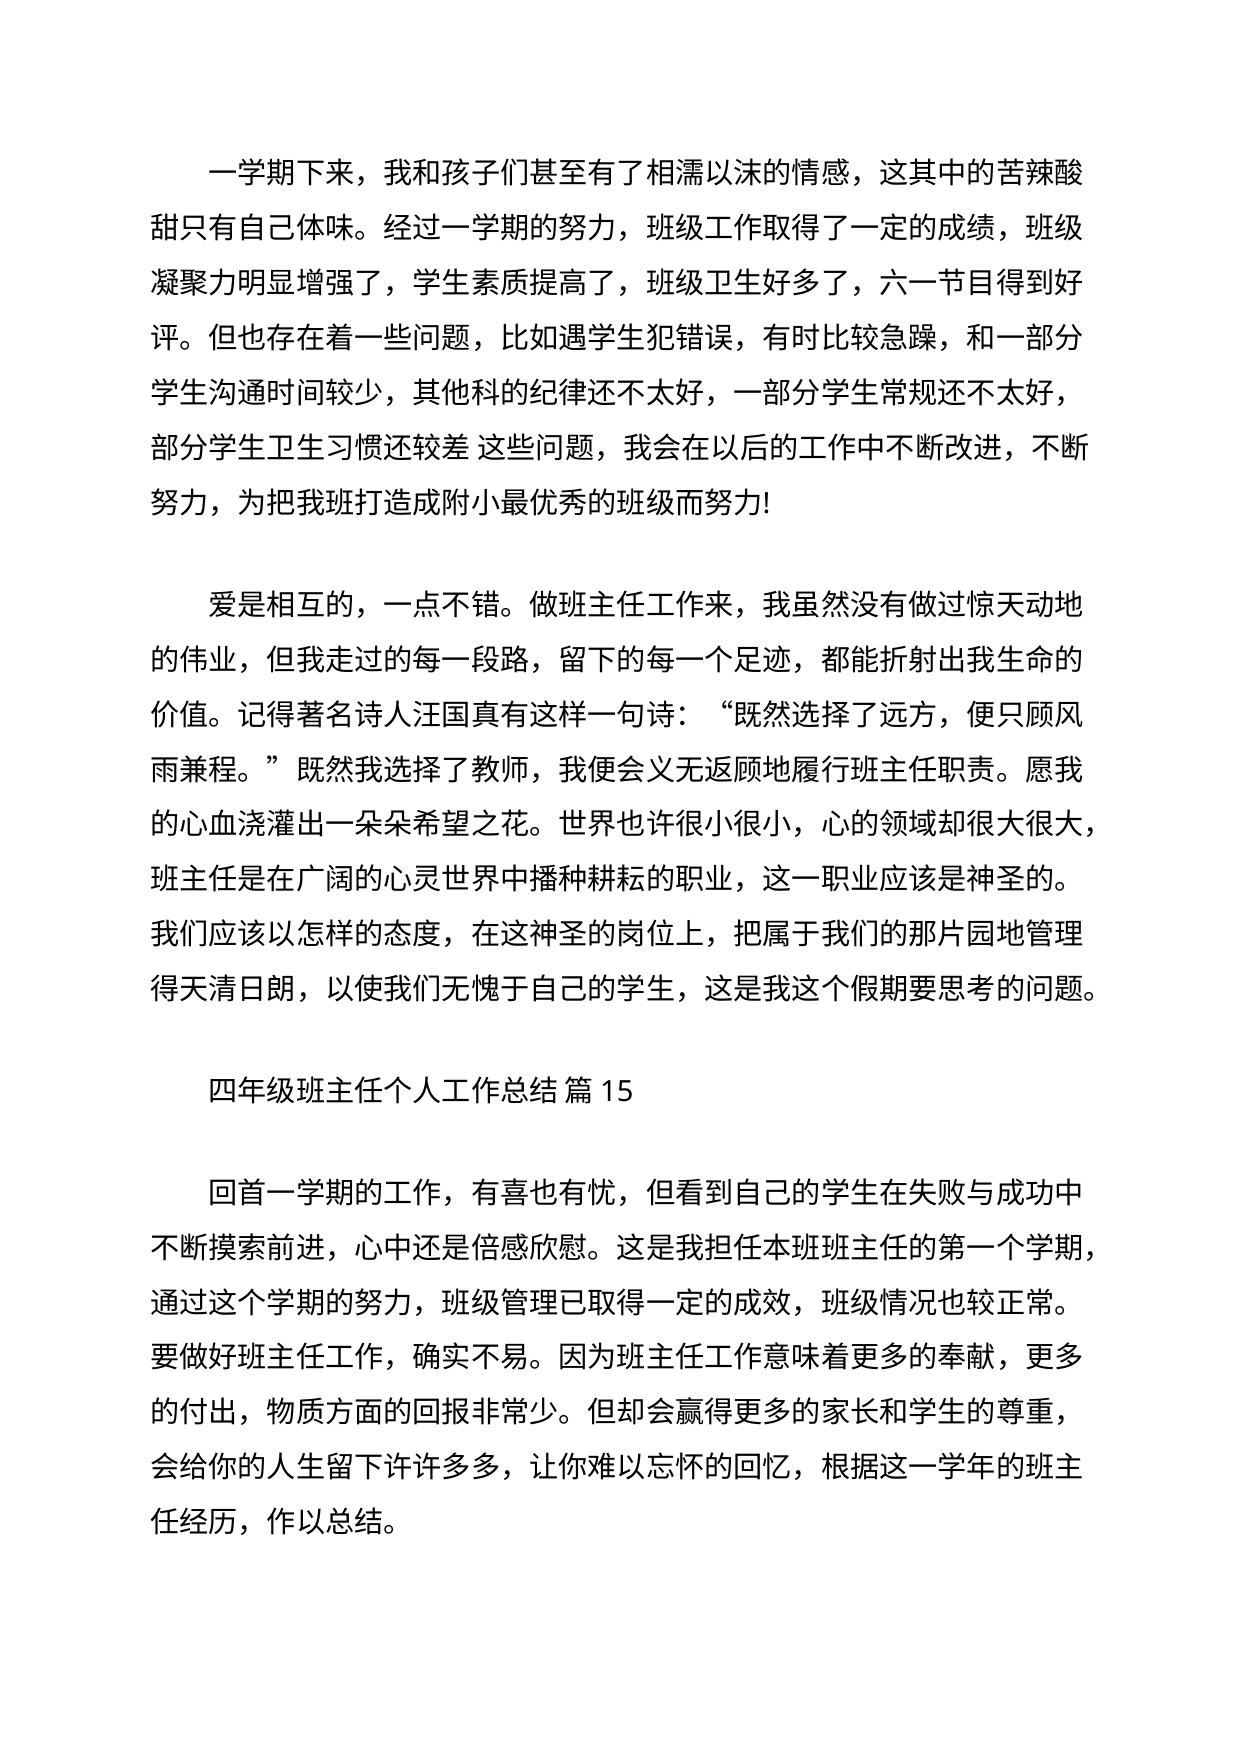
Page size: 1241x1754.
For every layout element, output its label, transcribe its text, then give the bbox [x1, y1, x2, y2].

text 一学期下来，我和孩子们甚至有了相濡以沫的情感，这其中的苦辣酸甜只有自己体味。经过一学期的努力，班级工作取得了一定的成绩，班级凝聚力明显增强了，学生素质提高了，班级卫生好多了，六一节目得到好评。但也存在着一些问题，比如遇学生犯错误，有时比较急躁，和一部分学生沟通时间较少，其他科的纪律还不太好，一部分学生常规还不太好，部分学生卫生习惯还较差 这些问题，我会在以后的工作中不断改进，不断努力，为把我班打造成附小最优秀的班级而努力! [150, 150, 1090, 522]
text 回首一学期的工作，有喜也有忧，但看到自己的学生在失败与成功中不断摸索前进，心中还是倍感欣慰。这是我担任本班班主任的第一个学期，通过这个学期的努力，班级管理已取得一定的成效，班级情况也较正常。要做好班主任工作，确实不易。因为班主任工作意味着更多的奉献，更多的付出，物质方面的回报非常少。但却会赢得更多的家长和学生的尊重，会给你的人生留下许许多多，让你难以忘怀的回忆，根据这一学年的班主任经历，作以总结。 [150, 1169, 1090, 1541]
text 爱是相互的，一点不错。做班主任工作来，我虽然没有做过惊天动地的伟业，但我走过的每一段路，留下的每一个足迹，都能折射出我生命的价值。记得著名诗人汪国真有这样一句诗：“既然选择了远方，便只顾风雨兼程。”既然我选择了教师，我便会义无返顾地履行班主任职责。愿我的心血浇灌出一朵朵希望之花。世界也许很小很小，心的领域却很大很大，班主任是在广阔的心灵世界中播种耕耘的职业，这一职业应该是神圣的。我们应该以怎样的态度，在这神圣的岗位上，把属于我们的那片园地管理得天清日朗，以使我们无愧于自己的学生，这是我这个假期要思考的问题。 [150, 581, 1090, 1008]
text 四年级班主任个人工作总结 篇15 [150, 1067, 1090, 1110]
